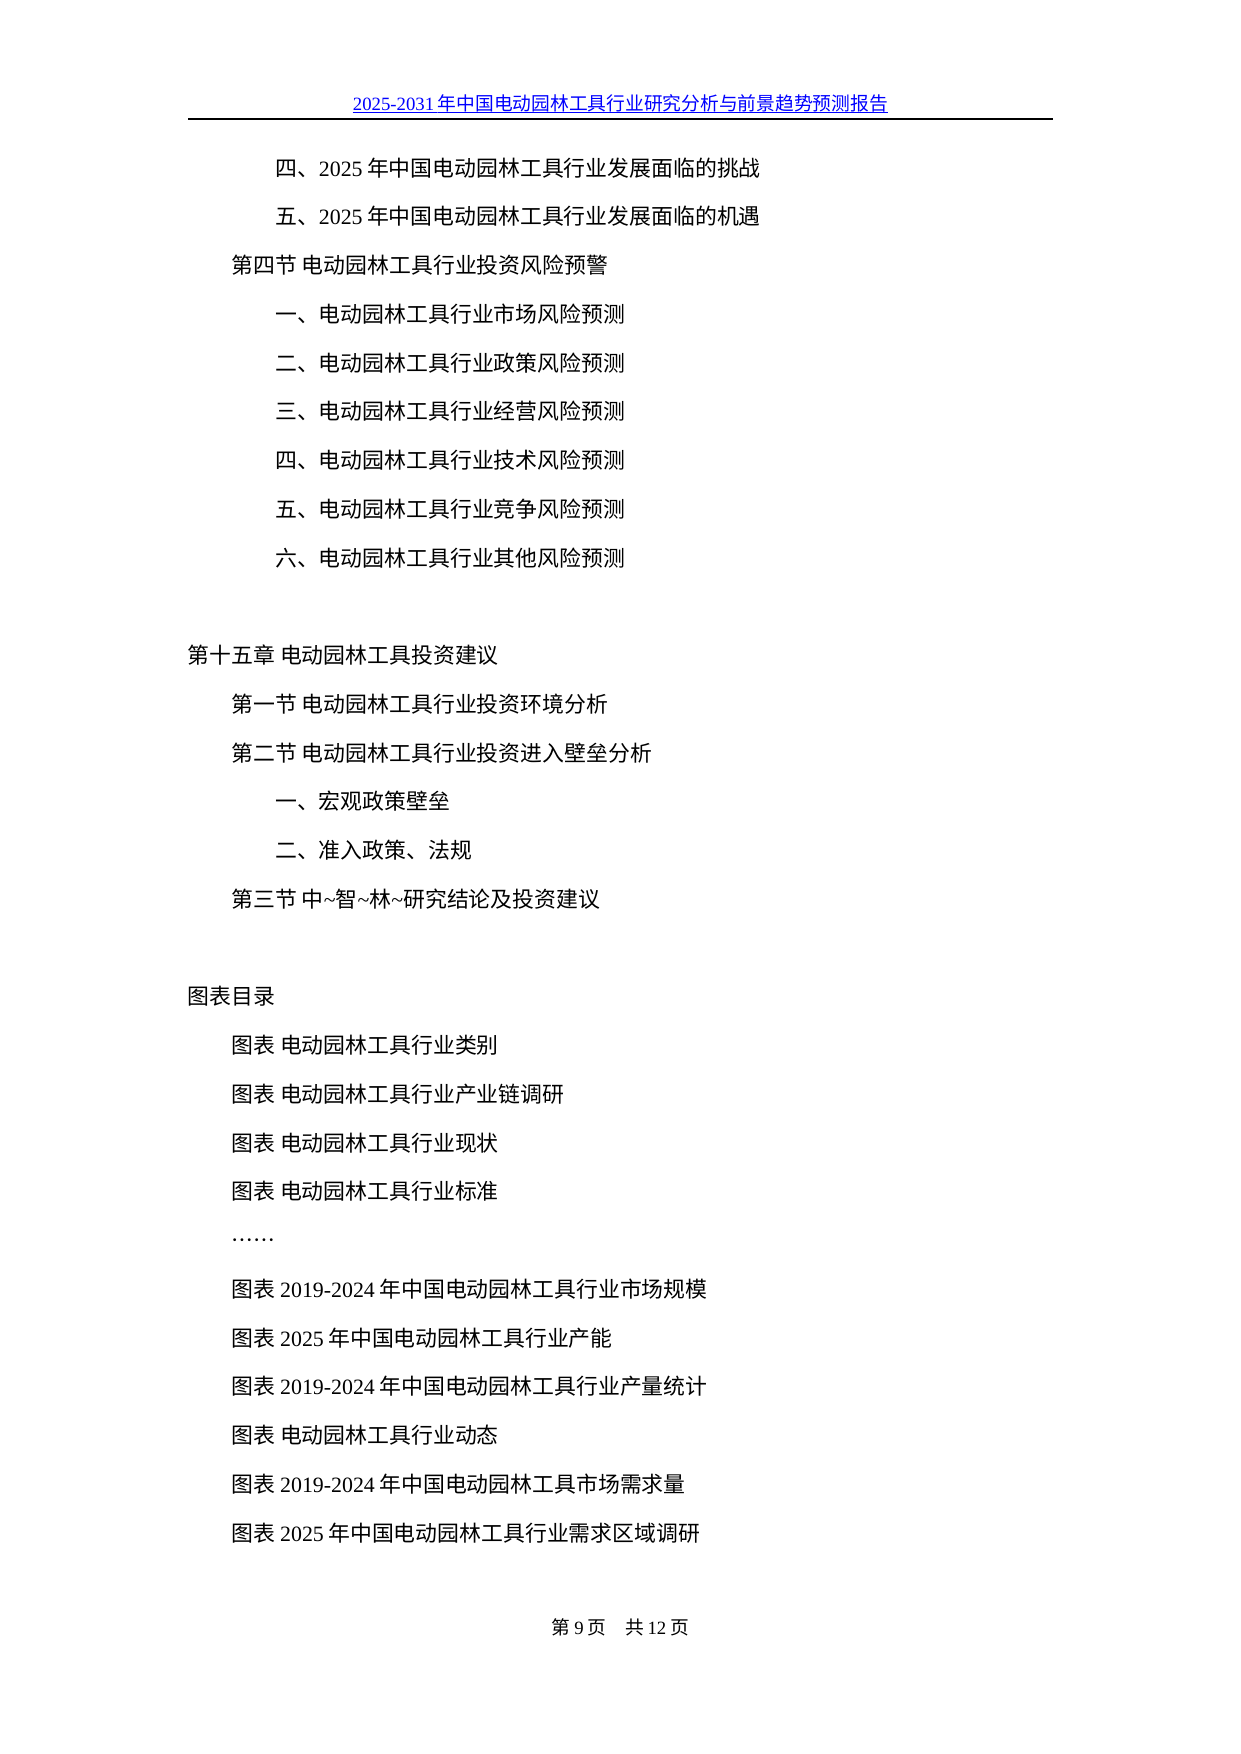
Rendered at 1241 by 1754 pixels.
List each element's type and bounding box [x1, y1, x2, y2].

text [187, 150, 1053, 1548]
